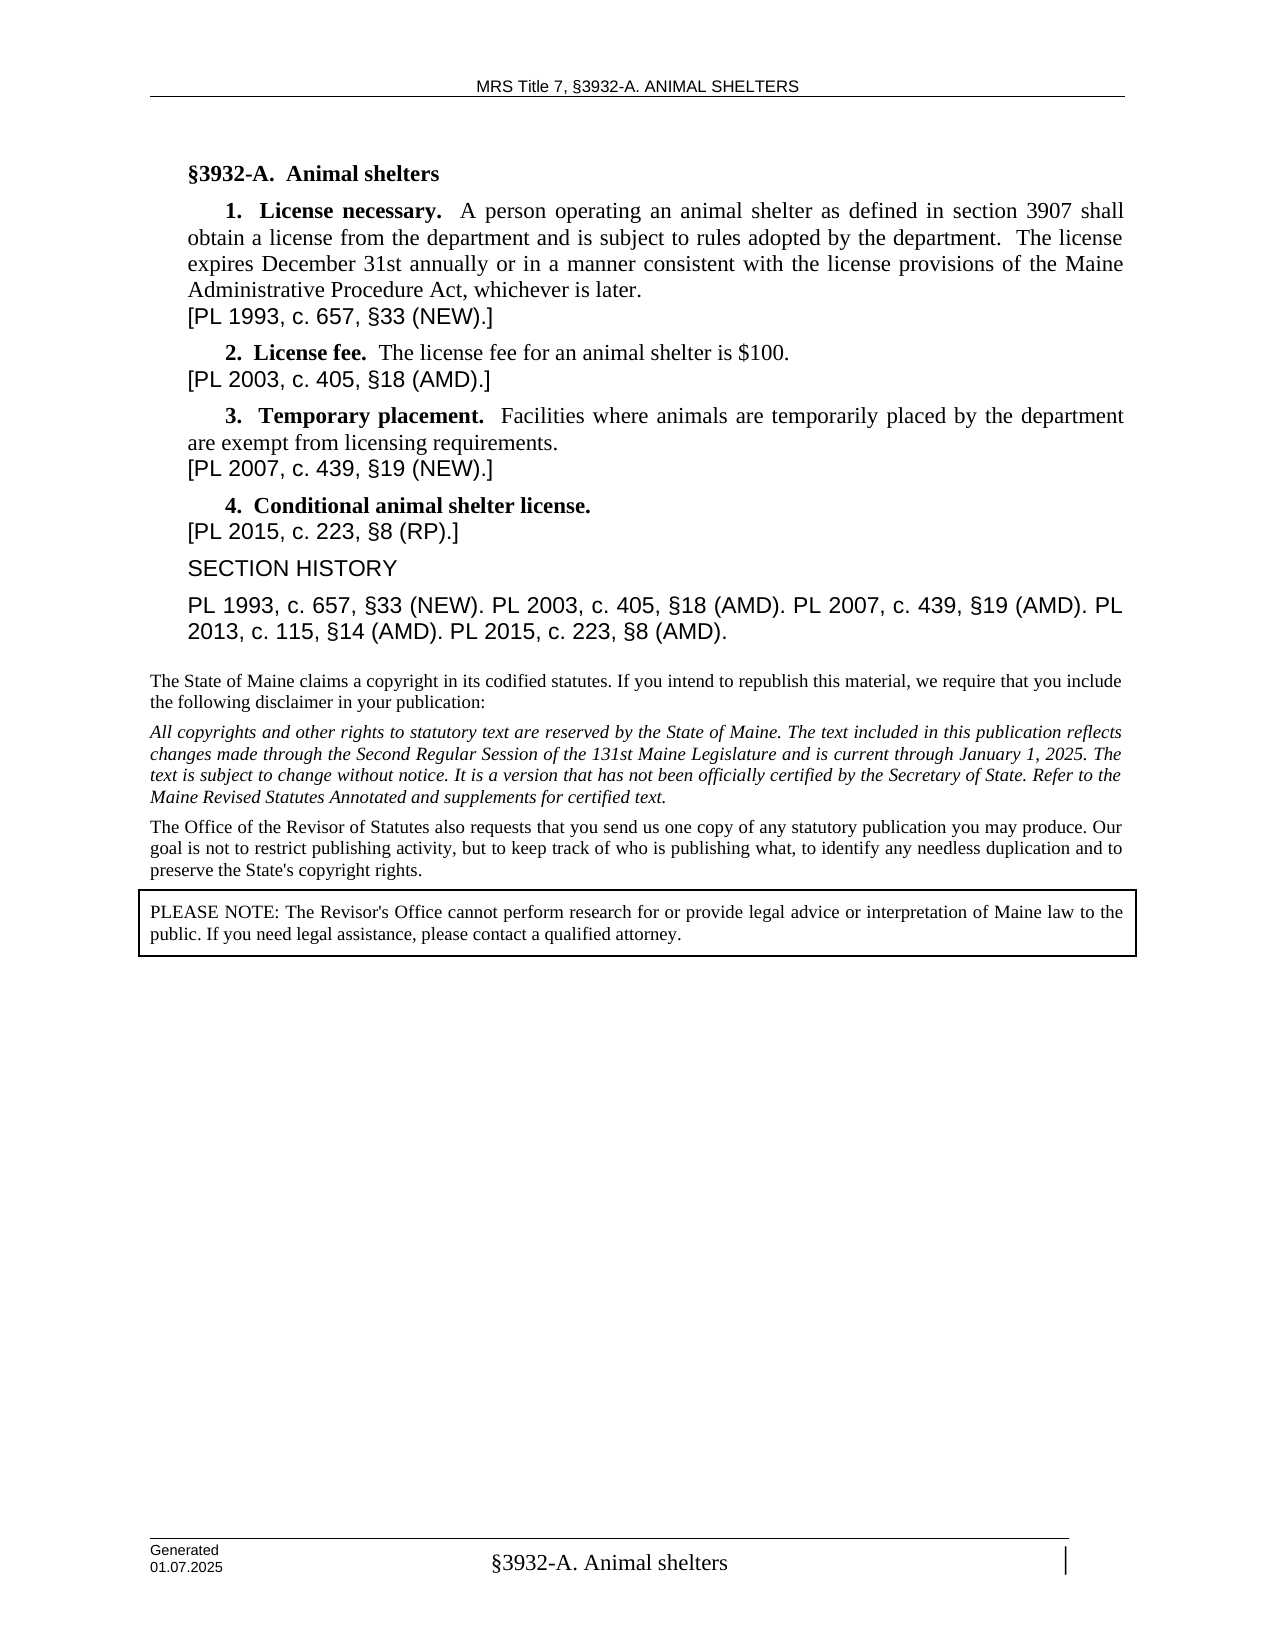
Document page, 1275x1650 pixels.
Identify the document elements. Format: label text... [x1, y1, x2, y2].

text 4. Conditional animal shelter license. [187, 492, 1125, 518]
text [PL 1993, c. 657, §33 (NEW).] [187, 303, 1125, 329]
text 3. Temporary placement. Facilities where animals are temporarily placed by the department are exempt from licensing requirements. [187, 402, 1125, 455]
text The State of Maine claims a copyright in its codified statutes. If you intend to republish this material, we require that you include the following disclaimer in your publication: [150, 669, 1125, 713]
text 2. License fee. The license fee for an animal shelter is $100. [187, 339, 1125, 366]
text [PL 2007, c. 439, §19 (NEW).] [187, 455, 1125, 482]
text [PL 2015, c. 223, §8 (RP).] [187, 518, 1125, 545]
text SECTION HISTORY [187, 555, 1125, 581]
text §3932-A. Animal shelters [187, 160, 1125, 187]
text 1. License necessary. A person operating an animal shelter as defined in section 3907 shall obtain a license from the department and is subject to rules adopted by the department. The license expires December 31st annually or in a manner consistent with the license provisions of the Maine Administrative Procedure Act, whichever is later. [187, 197, 1125, 303]
text PLEASE NOTE: The Revisor's Office cannot perform research for or provide legal advice or interpretation of Maine law to the public. If you need legal assistance, please contact a qualified attorney. [140, 891, 1135, 955]
text PL 1993, c. 657, §33 (NEW). PL 2003, c. 405, §18 (AMD). PL 2007, c. 439, §19 (AMD). PL 2013, c. 115, §14 (AMD). PL 2015, c. 223, §8 (AMD). [187, 592, 1125, 644]
text All copyrights and other rights to statutory text are reserved by the State of Maine. The text included in this publication reflects changes made through the Second Regular Session of the 131st Maine Legislature and is current through January 1, 2025 . The text is subject to change without notice. It is a version that has not been officially certified by the Secretary of State. Refer to the Maine Revised Statutes Annotated and supplements for certified text. [150, 721, 1125, 807]
text [PL 2003, c. 405, §18 (AMD).] [187, 366, 1125, 392]
text The Office of the Revisor of Statutes also requests that you send us one copy of any statutory publication you may produce. Our goal is not to restrict publishing activity, but to keep track of who is publishing what, to identify any needless duplication and to preserve the State's copyright rights. [150, 816, 1125, 880]
